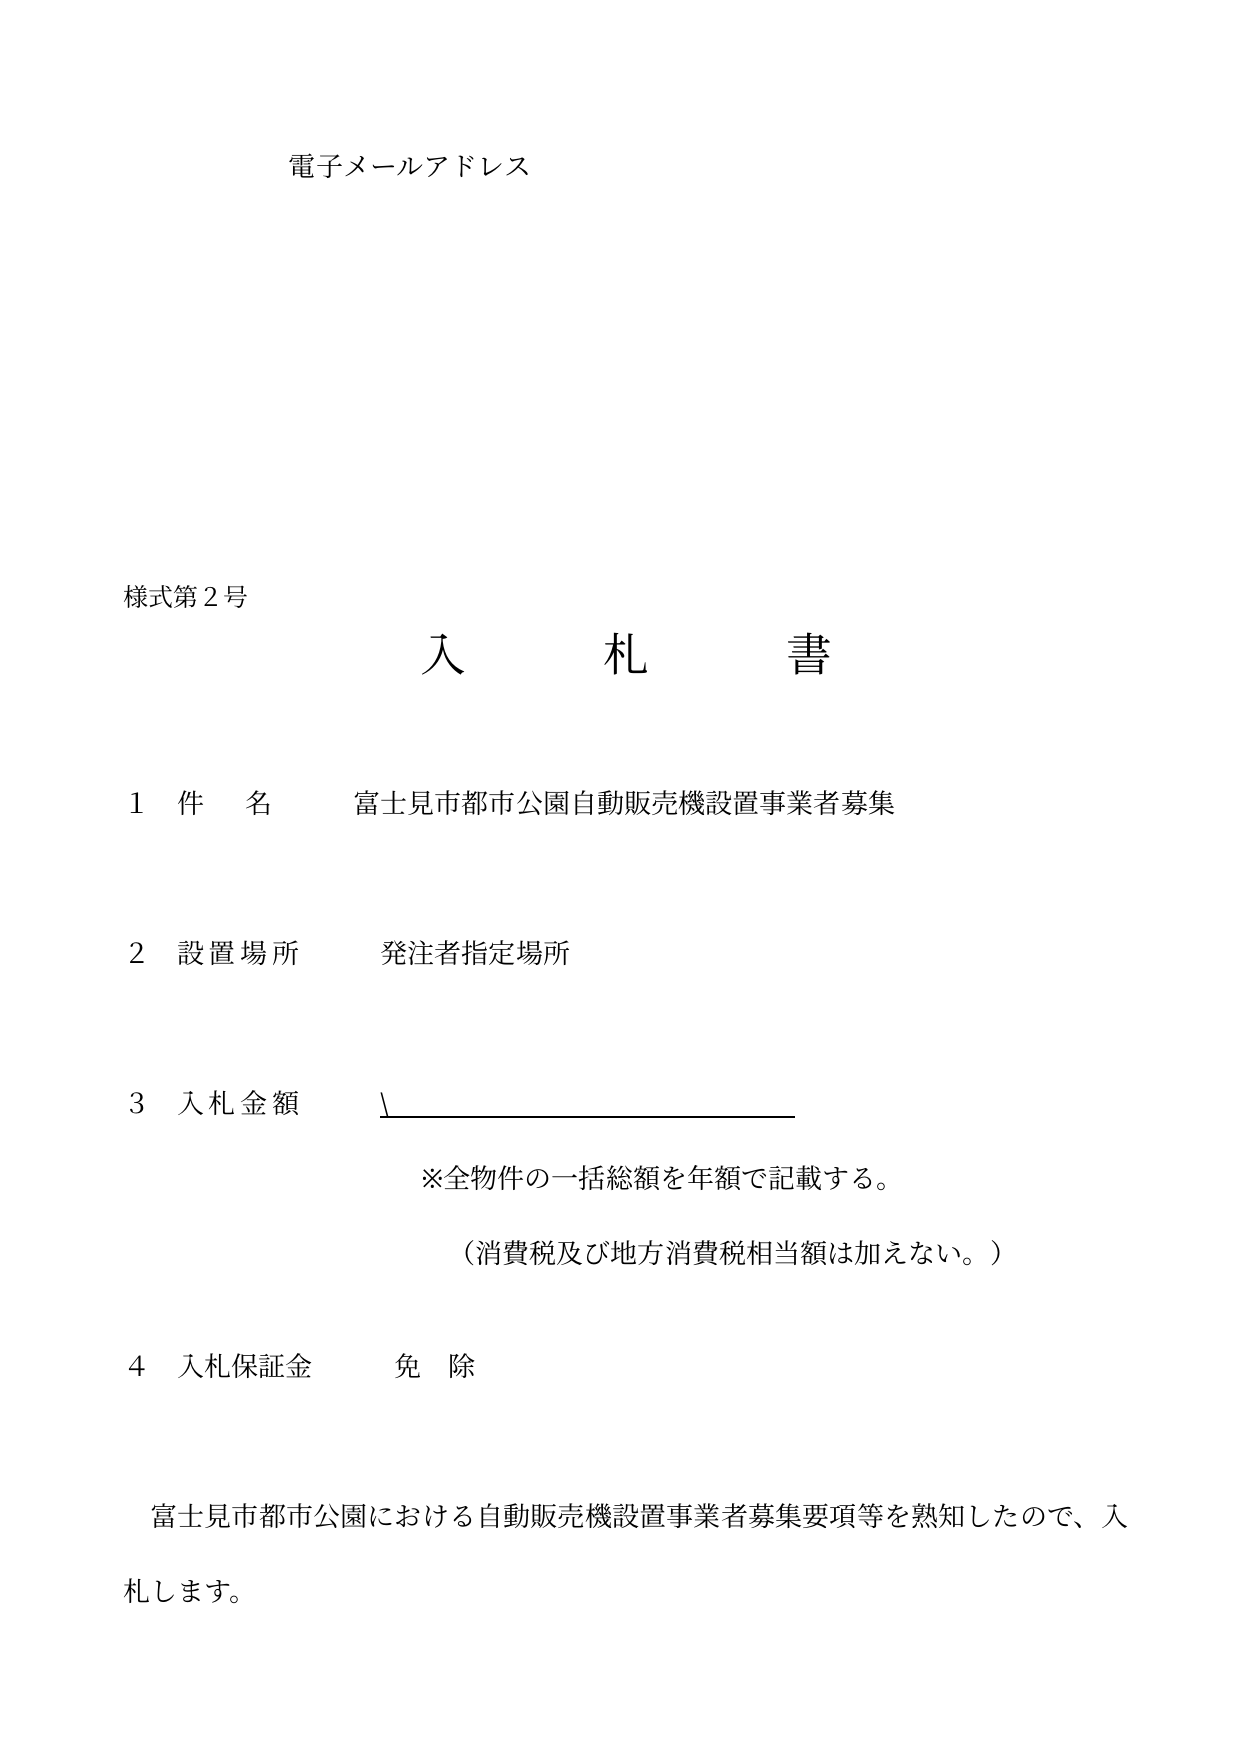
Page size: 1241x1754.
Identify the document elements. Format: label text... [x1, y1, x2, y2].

text ２ 設置場所 発注者指定場所 [123, 914, 1129, 989]
text 入 札 書 [123, 614, 1129, 689]
text １ 件名 富士見市都市公園自動販売機設置事業者募集 [123, 764, 1129, 839]
text ３ 入札金額 \ [123, 1064, 1129, 1139]
text 様式第２号 [123, 577, 1129, 614]
text 富士見市都市公園における自動販売機設置事業者募集要項等を熟知したので、入札します。 [123, 1477, 1129, 1627]
text ※全物件の一括総額を年額で記載する。 [123, 1139, 1129, 1214]
text ４ 入札保証金 免 除 [123, 1327, 1129, 1402]
text （消費税及び地方消費税相当額は加えない。） [123, 1214, 1129, 1289]
list 電子メールアドレス [289, 127, 1129, 202]
